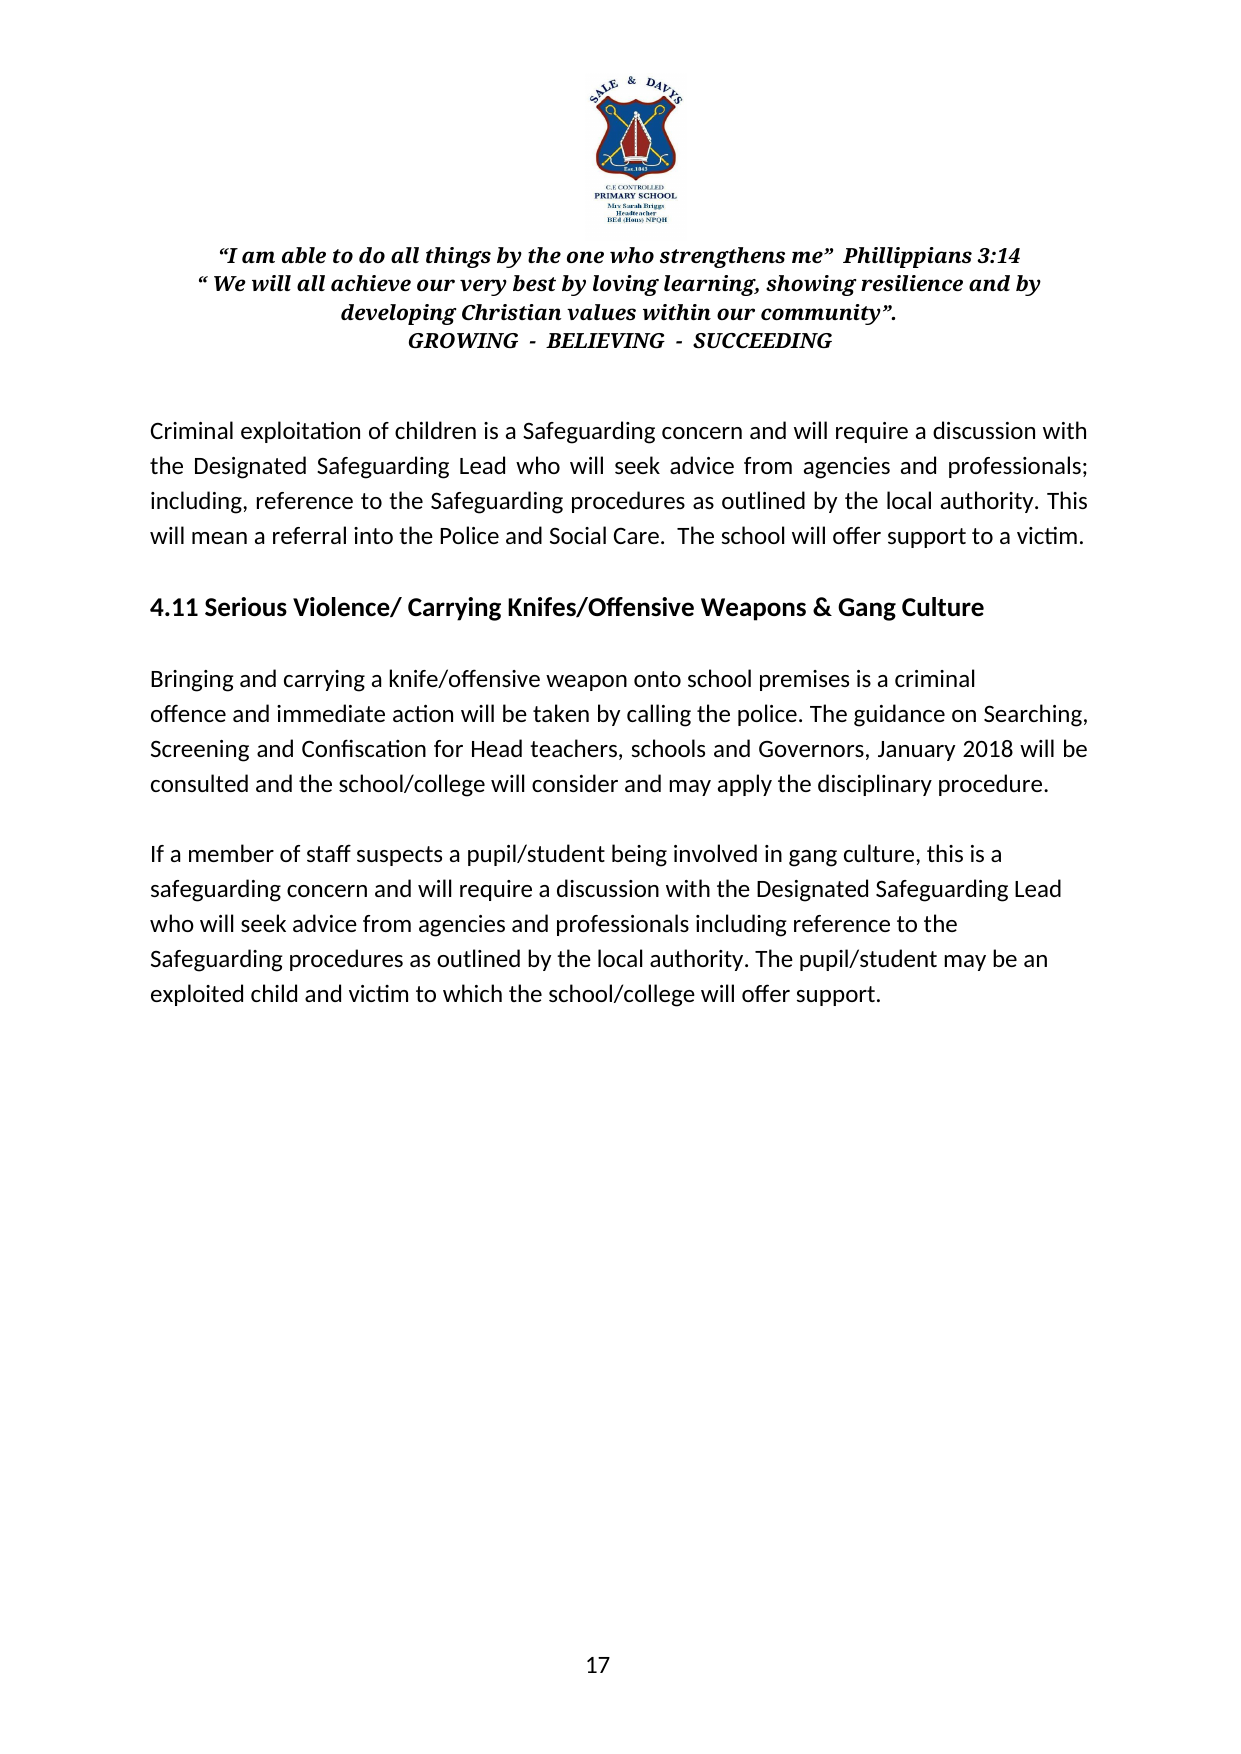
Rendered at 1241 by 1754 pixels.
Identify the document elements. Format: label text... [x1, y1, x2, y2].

text who will seek advice from agencies and professionals including reference to the [150, 908, 1090, 939]
text Safeguarding procedures as outlined by the local authority. The pupil/student may be an [150, 943, 1090, 974]
picture [585, 73, 687, 241]
text offence and immediate action will be taken by calling the police. The guidance on Searching, Screening and Confiscation for Head teachers, schools and Governors, January 2018 will be consulted and the school/college will consider and may apply the disciplinary procedure. [150, 698, 1090, 799]
text 4.11 Serious Violence/ Carrying Knifes/Offensive Weapons & Gang Culture [150, 591, 1090, 623]
text Criminal exploitation of children is a Safeguarding concern and will require a discussion with the Designated Safeguarding Lead who will seek advice from agencies and professionals; including, reference to the Safeguarding procedures as outlined by the local authority. This will mean a referral into the Police and Social Care. The school will offer support to a victim. [150, 416, 1090, 551]
text Bringing and carrying a knife/offensive weapon onto school premises is a criminal [150, 663, 1090, 694]
text safeguarding concern and will require a discussion with the Designated Safeguarding Lead [150, 873, 1090, 904]
text exploited child and victim to which the school/college will offer support. [150, 978, 1090, 1009]
text If a member of staff suspects a pupil/student being involved in gang culture, this is a [150, 838, 1090, 869]
